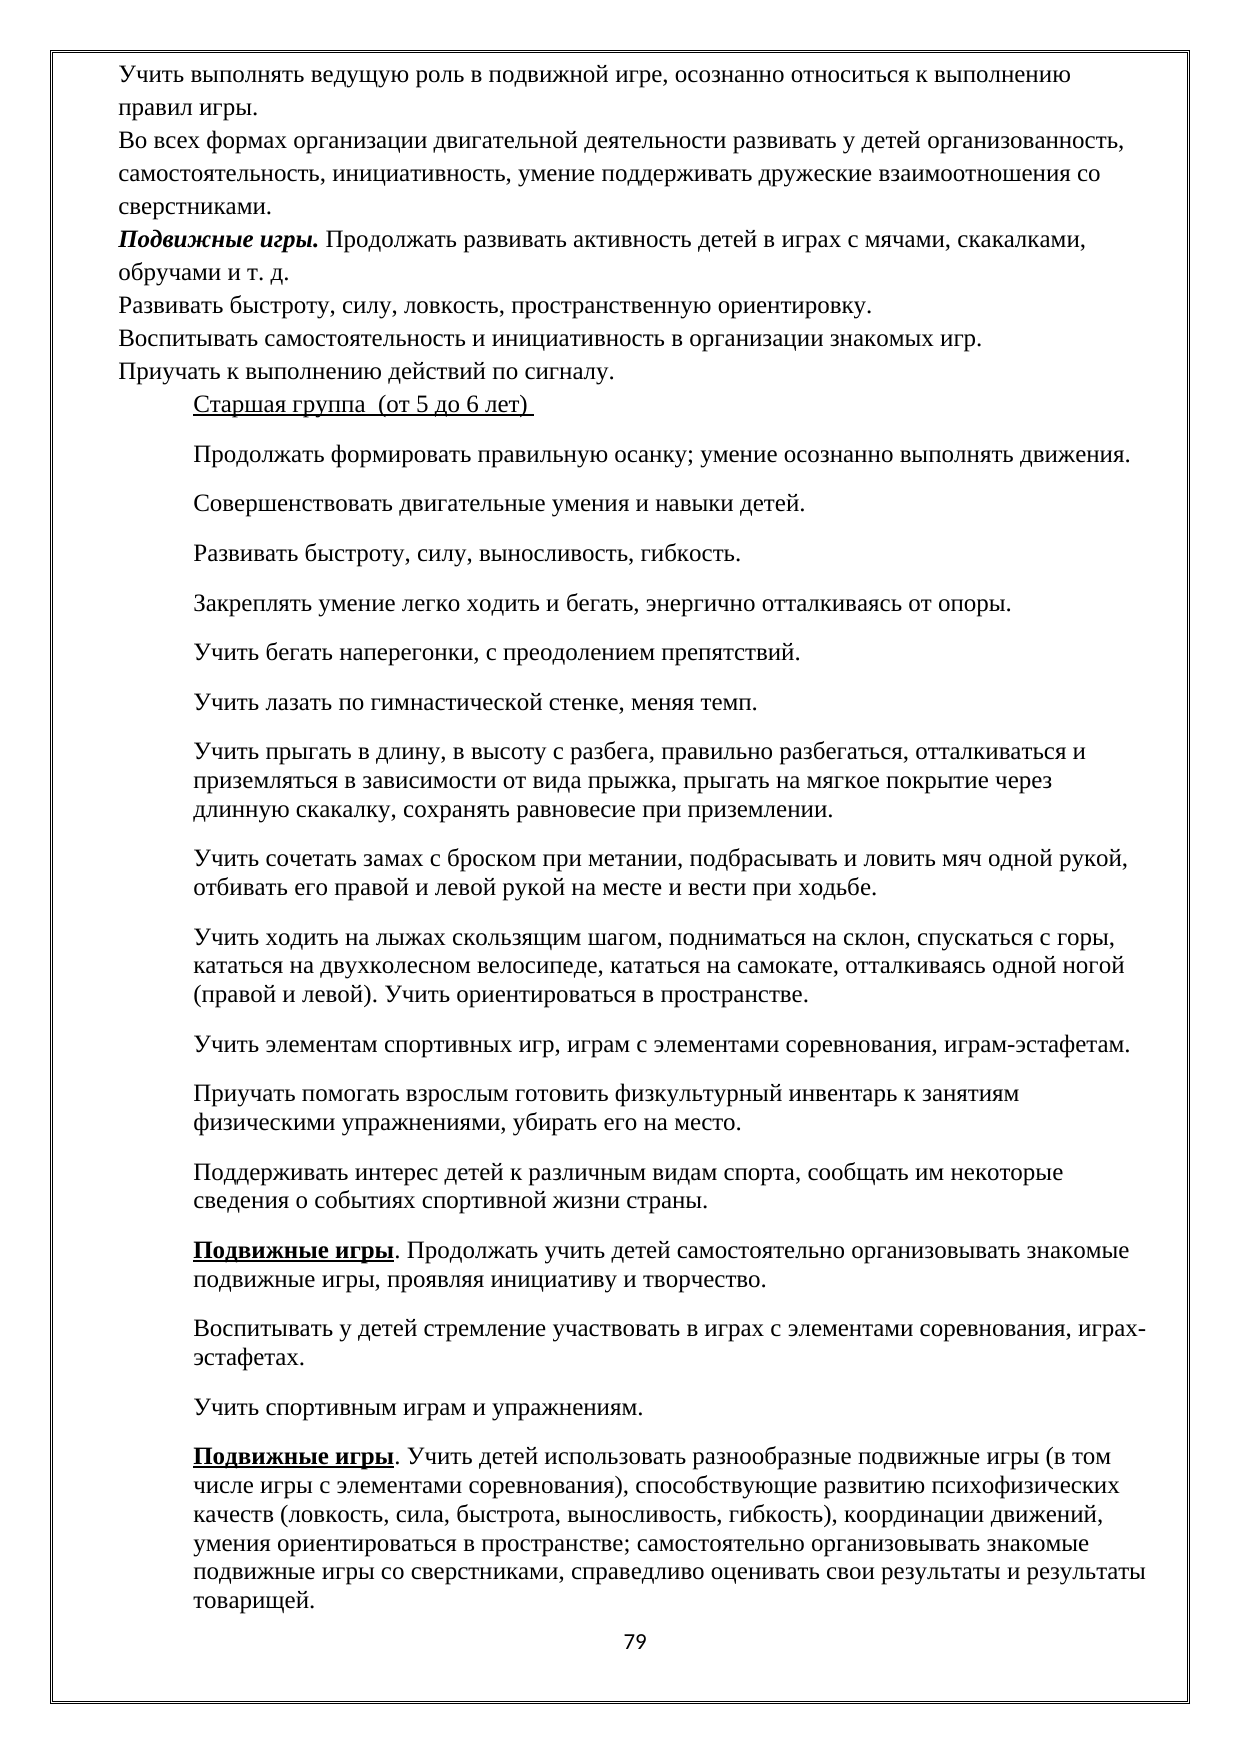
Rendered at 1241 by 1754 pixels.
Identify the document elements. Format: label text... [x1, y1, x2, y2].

text Приучать к выполнению действий по сигналу. [118, 356, 1152, 385]
text Совершенствовать двигательные умения и навыки детей. [193, 488, 1152, 517]
text Поддерживать интерес детей к различным видам спорта, сообщать им некоторые сведения о событиях спортивной жизни страны. [193, 1157, 1152, 1214]
text Подвижные игры. Продолжать развивать активность детей в играх с мячами, скакалками, обручами и т. д. [118, 224, 1152, 286]
text Продолжать формировать правильную осанку; умение осознанно выполнять движения. [193, 439, 1152, 468]
text Подвижные игры. Продолжать учить детей самостоятельно организовывать знакомые подвижные игры, проявляя инициативу и творчество. [193, 1235, 1152, 1293]
text Учить элементам спортивных игр, играм с элементами соревнования, играм-эстафетам. [193, 1029, 1152, 1058]
text Подвижные игры. Учить детей использовать разнообразные подвижные игры (в том числе игры с элементами соревнования), способствующие развитию психофизических качеств (ловкость, сила, быстрота, выносливость, гибкость), координации движений, умения ориентироваться в пространстве; самостоятельно организовывать знакомые подвижные игры со сверстниками, справедливо оценивать свои результаты и результаты товарищей. [193, 1441, 1152, 1614]
text Старшая группа (от 5 до 6 лет) [193, 389, 1152, 418]
text Развивать быстроту, силу, выносливость, гибкость. [193, 538, 1152, 567]
text Учить выполнять ведущую роль в подвижной игре, осознанно относиться к выполнению правил игры. [118, 59, 1152, 121]
text Учить сочетать замах с броском при метании, подбрасывать и ловить мяч одной рукой, отбивать его правой и левой рукой на месте и вести при ходьбе. [193, 843, 1152, 901]
text Учить прыгать в длину, в высоту с разбега, правильно разбегаться, отталкиваться и приземляться в зависимости от вида прыжка, прыгать на мягкое покрытие через длинную скакалку, сохранять равновесие при приземлении. [193, 736, 1152, 823]
text Воспитывать самостоятельность и инициативность в организации знакомых игр. [118, 323, 1152, 352]
text Учить бегать наперегонки, с преодолением препятствий. [193, 637, 1152, 666]
text Закреплять умение легко ходить и бегать, энергично отталкиваясь от опоры. [193, 588, 1152, 616]
text Приучать помогать взрослым готовить физкультурный инвентарь к занятиям физическими упражнениями, убирать его на место. [193, 1078, 1152, 1136]
text Воспитывать у детей стремление участвовать в играх с элементами соревнования, играх-эстафетах. [193, 1313, 1152, 1371]
text Учить спортивным играм и упражнениям. [193, 1392, 1152, 1421]
text Во всех формах организации двигательной деятельности развивать у детей организованность, самостоятельность, инициативность, умение поддерживать дружеские взаимоотношения со сверстниками. [118, 125, 1152, 220]
text Учить лазать по гимнастической стенке, меняя темп. [193, 687, 1152, 716]
text Развивать быстроту, силу, ловкость, пространственную ориентировку. [118, 290, 1152, 319]
text Учить ходить на лыжах скользящим шагом, подниматься на склон, спускаться с горы, кататься на двухколесном велосипеде, кататься на самокате, отталкиваясь одной ногой (правой и левой). Учить ориентироваться в пространстве. [193, 922, 1152, 1008]
